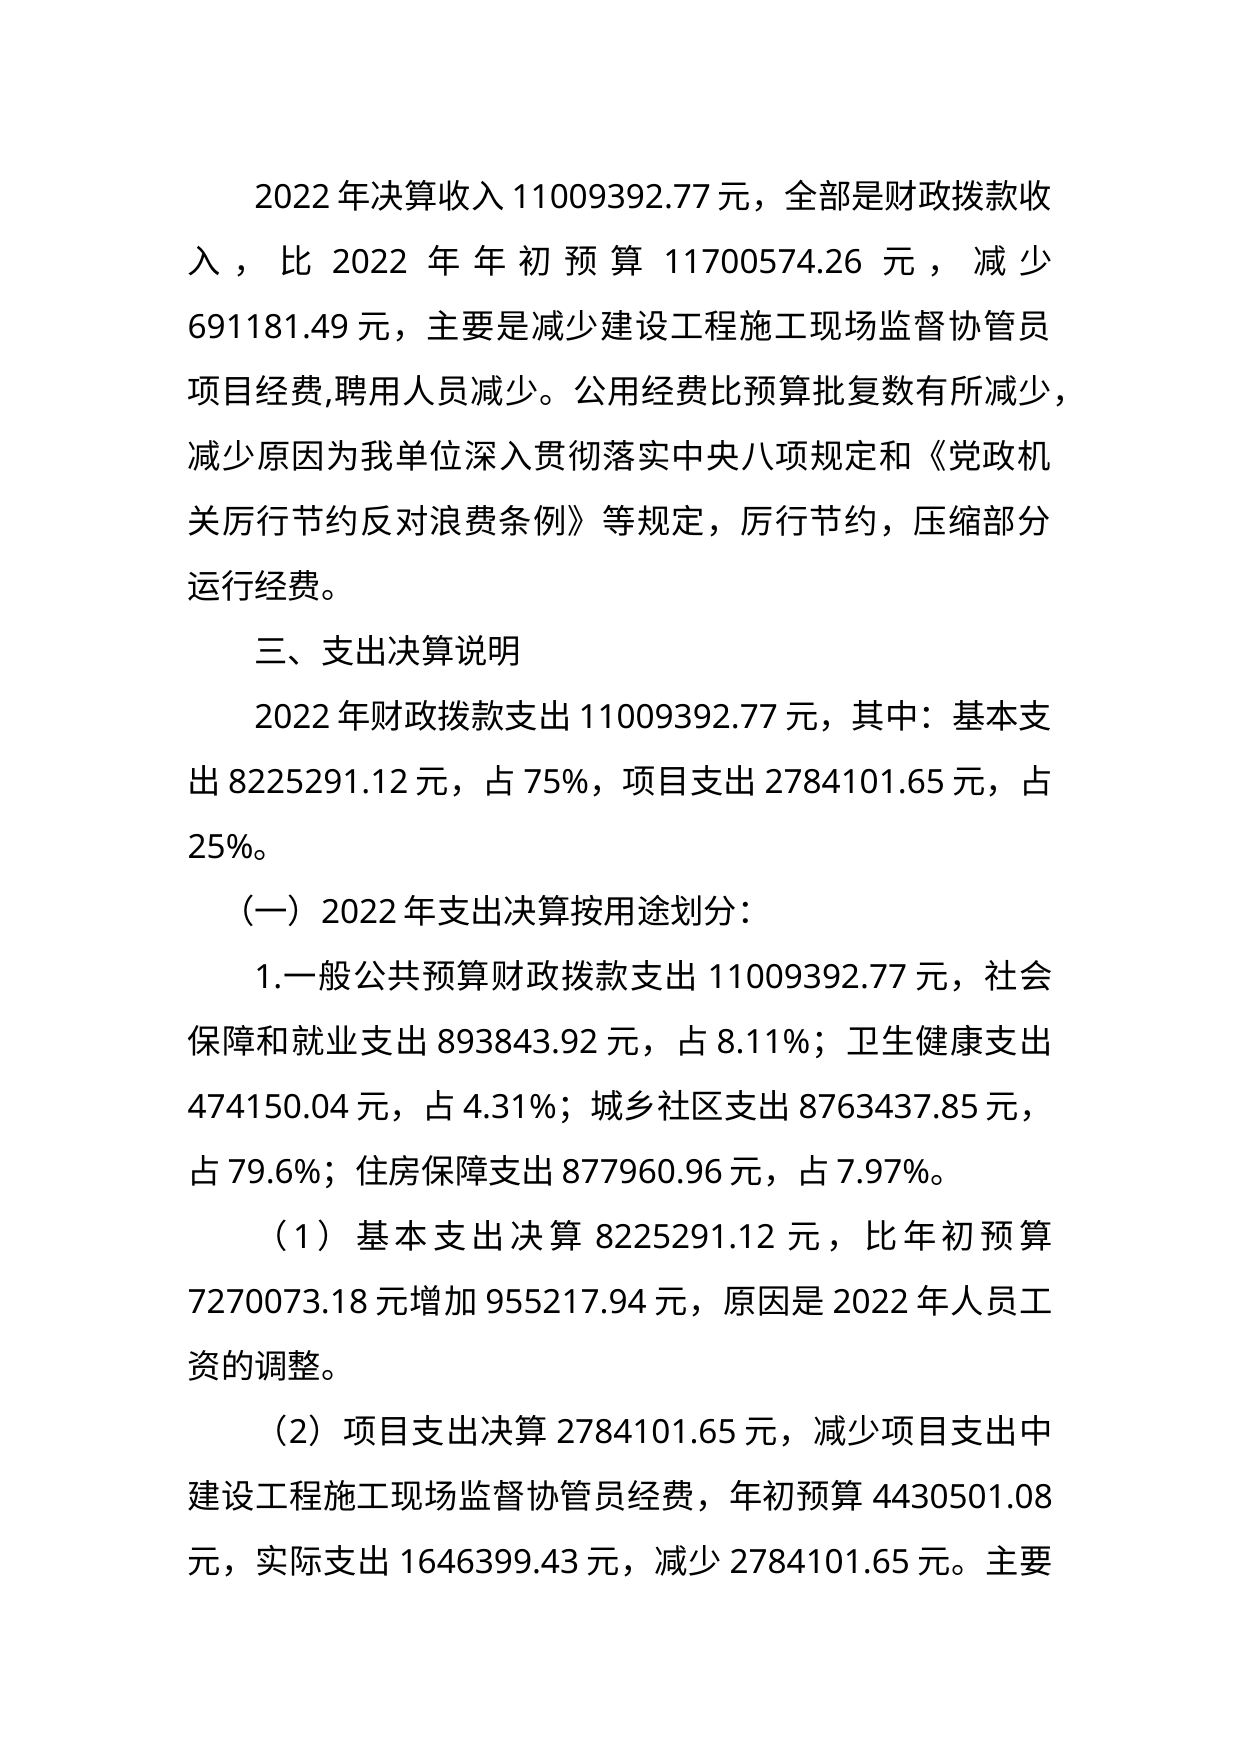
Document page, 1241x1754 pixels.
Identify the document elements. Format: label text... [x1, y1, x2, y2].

text 三、支出决算说明 [187, 617, 1053, 682]
text 2022年财政拨款支出11009392.77元，其中：基本支出8225291.12元，占75%，项目支出2784101.65元，占25%。 [187, 682, 1053, 877]
text 2022年决算收入11009392.77元，全部是财政拨款收入，比2022年年初预算11700574.26元，减少691181.49元，主要是减少建设工程施工现场监督协管员项目经费,聘用人员减少。公用经费比预算批复数有所减少，减少原因为我单位深入贯彻落实中央八项规定和《党政机关厉行节约反对浪费条例》等规定，厉行节约，压缩部分运行经费。 [187, 162, 1053, 617]
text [187, 1397, 1053, 1592]
text （1）基本支出决算8225291.12元，比年初预算7270073.18元增加955217.94元，原因是2022年人员工资的调整。 [187, 1202, 1053, 1397]
text 1.一般公共预算财政拨款支出11009392.77元，社会保障和就业支出893843.92元，占8.11%；卫生健康支出474150.04元，占4.31%；城乡社区支出8763437.85元，占79.6%；住房保障支出877960.96元，占7.97%。 [187, 942, 1053, 1202]
text （一）2022年支出决算按用途划分： [187, 877, 1053, 942]
